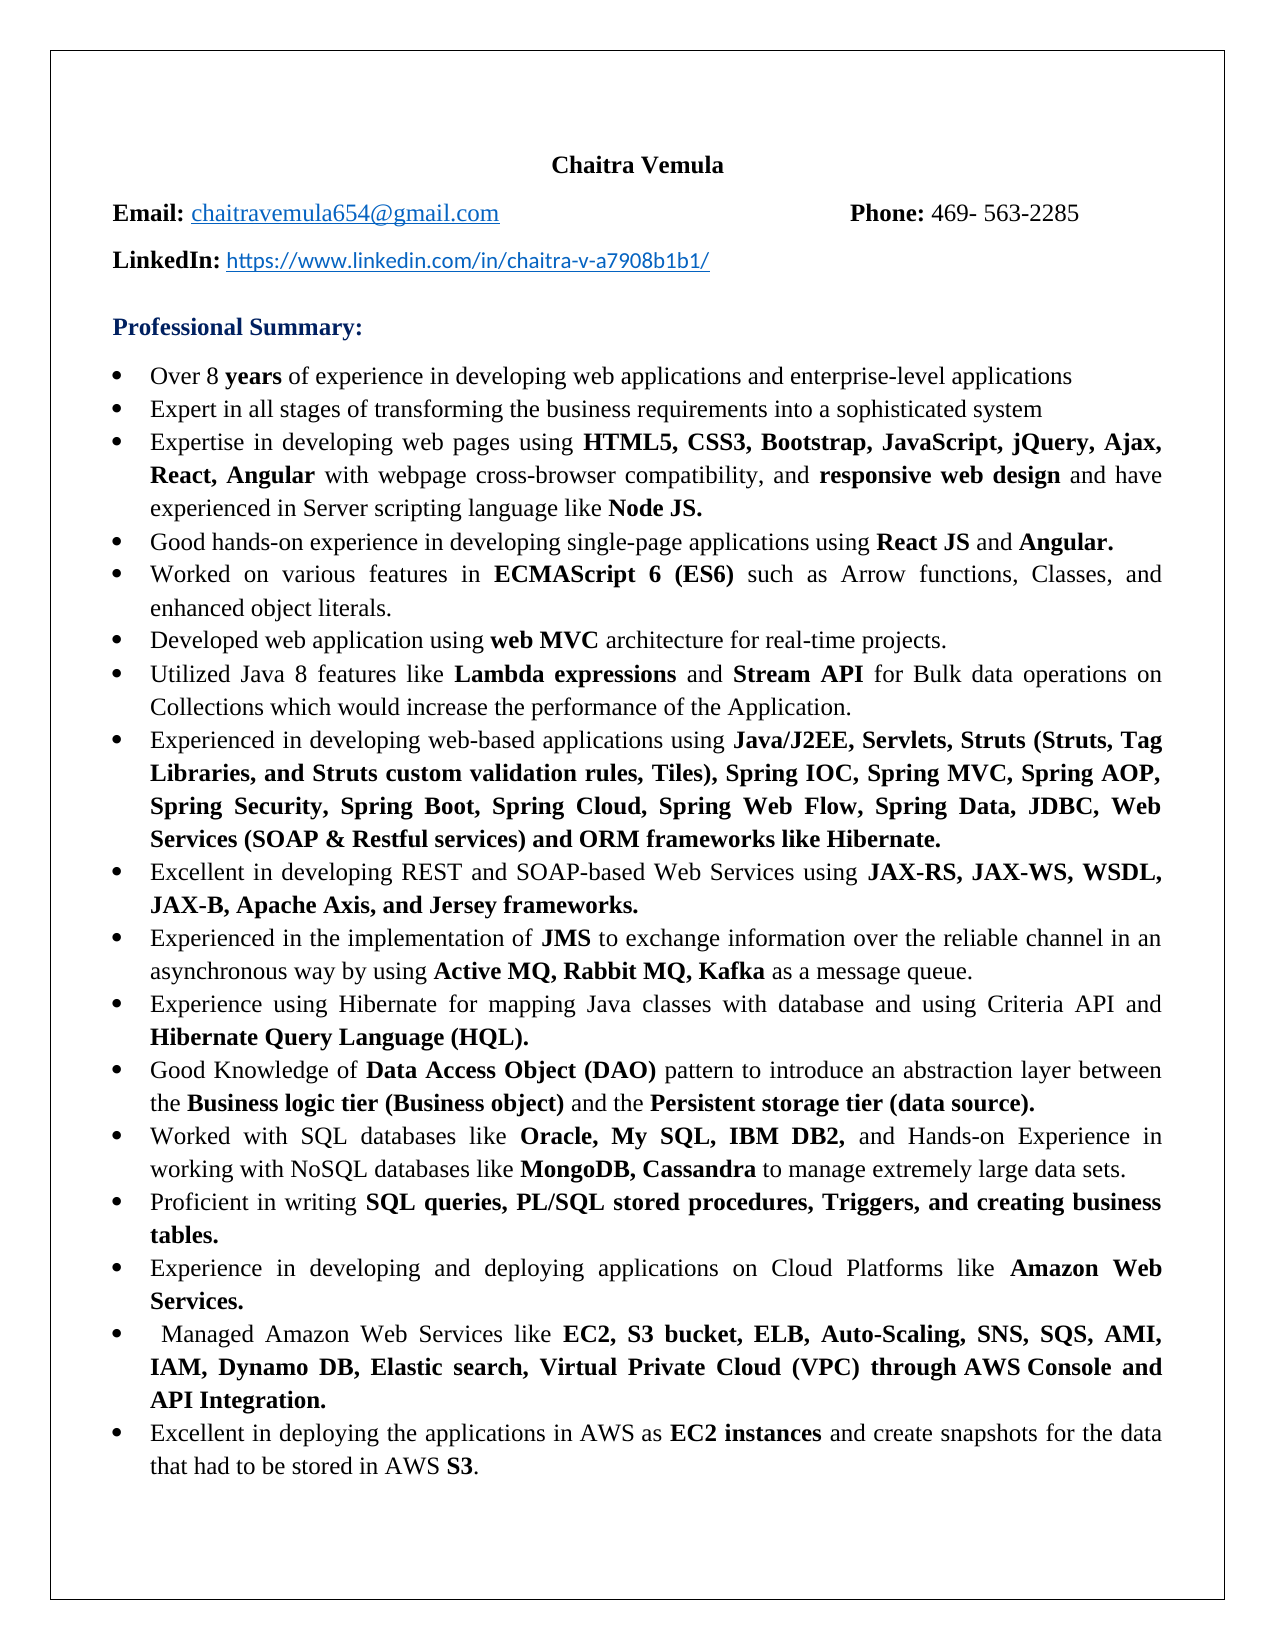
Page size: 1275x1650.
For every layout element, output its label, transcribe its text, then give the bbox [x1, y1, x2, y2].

list Experience in developing and deploying applications on Cloud Platforms like Amazon Web Services. [112, 1253, 1162, 1315]
list Utilized Java 8 features like Lambda expressions and Stream API for Bulk data operations on Collections which would increase the performance of the Application. [112, 659, 1162, 720]
list Excellent in deploying the applications in AWS as EC2 instances and create snapshots for the data that had to be stored in AWS S3. [112, 1418, 1162, 1480]
list Worked on various features in ECMAScript 6 (ES6) such as Arrow functions, Classes, and enhanced object literals. [112, 559, 1162, 621]
list Good Knowledge of Data Access Object (DAO) pattern to introduce an abstraction layer between the Business logic tier (Business object) and the Persistent storage tier (data source). [112, 1055, 1162, 1117]
text LinkedIn: https://www.linkedin.com/in/chaitra-v-a7908b1b1/ [112, 245, 1162, 274]
list Developed web application using web MVC architecture for real-time projects. [112, 626, 1162, 654]
list Expert in all stages of transforming the business requirements into a sophisticated system [112, 394, 1162, 423]
list Proficient in writing SQL queries, PL/SQL stored procedures, Triggers, and creating business tables. [112, 1187, 1162, 1249]
text Chaitra Vemula [112, 150, 1162, 179]
list Experienced in developing web-based applications using Java/J2EE, Servlets, Struts (Struts, Tag Libraries, and Struts custom validation rules, Tiles), Spring IOC, Spring MVC, Spring AOP, Spring Security, Spring Boot, Spring Cloud, Spring Web Flow, Spring Data, JDBC, Web Services (SOAP & Restful services) and ORM frameworks like Hibernate. [112, 725, 1162, 852]
list Managed Amazon Web Services like EC2, S3 bucket, ELB, Auto-Scaling, SNS, SQS, AMI, IAM, Dynamo DB, Elastic search, Virtual Private Cloud (VPC) through AWS Console and API Integration. [112, 1319, 1162, 1414]
list Expertise in developing web pages using HTML5, CSS3, Bootstrap, JavaScript, jQuery, Ajax, React, Angular with webpage cross-browser compatibility, and responsive web design and have experienced in Server scripting language like Node JS. [112, 427, 1162, 522]
list Worked with SQL databases like Oracle, My SQL, IBM DB2, and Hands-on Experience in working with NoSQL databases like MongoDB, Cassandra to manage extremely large data sets. [112, 1121, 1162, 1183]
text Professional Summary: [112, 312, 1162, 341]
list Good hands-on experience in developing single-page applications using React JS and Angular. [112, 527, 1162, 555]
list Experience using Hibernate for mapping Java classes with database and using Criteria API and Hibernate Query Language (HQL). [112, 989, 1162, 1051]
list Experienced in the implementation of JMS to exchange information over the reliable channel in an asynchronous way by using Active MQ, Rabbit MQ, Kafka as a message queue. [112, 923, 1162, 984]
list Excellent in developing REST and SOAP-based Web Services using JAX-RS, JAX-WS, WSDL, JAX-B, Apache Axis, and Jersey frameworks. [112, 857, 1162, 918]
list Over 8 years of experience in developing web applications and enterprise-level applications [112, 361, 1162, 390]
text Email: chaitravemula654@gmail.com Phone: 469- 563-2285 [112, 198, 1162, 226]
